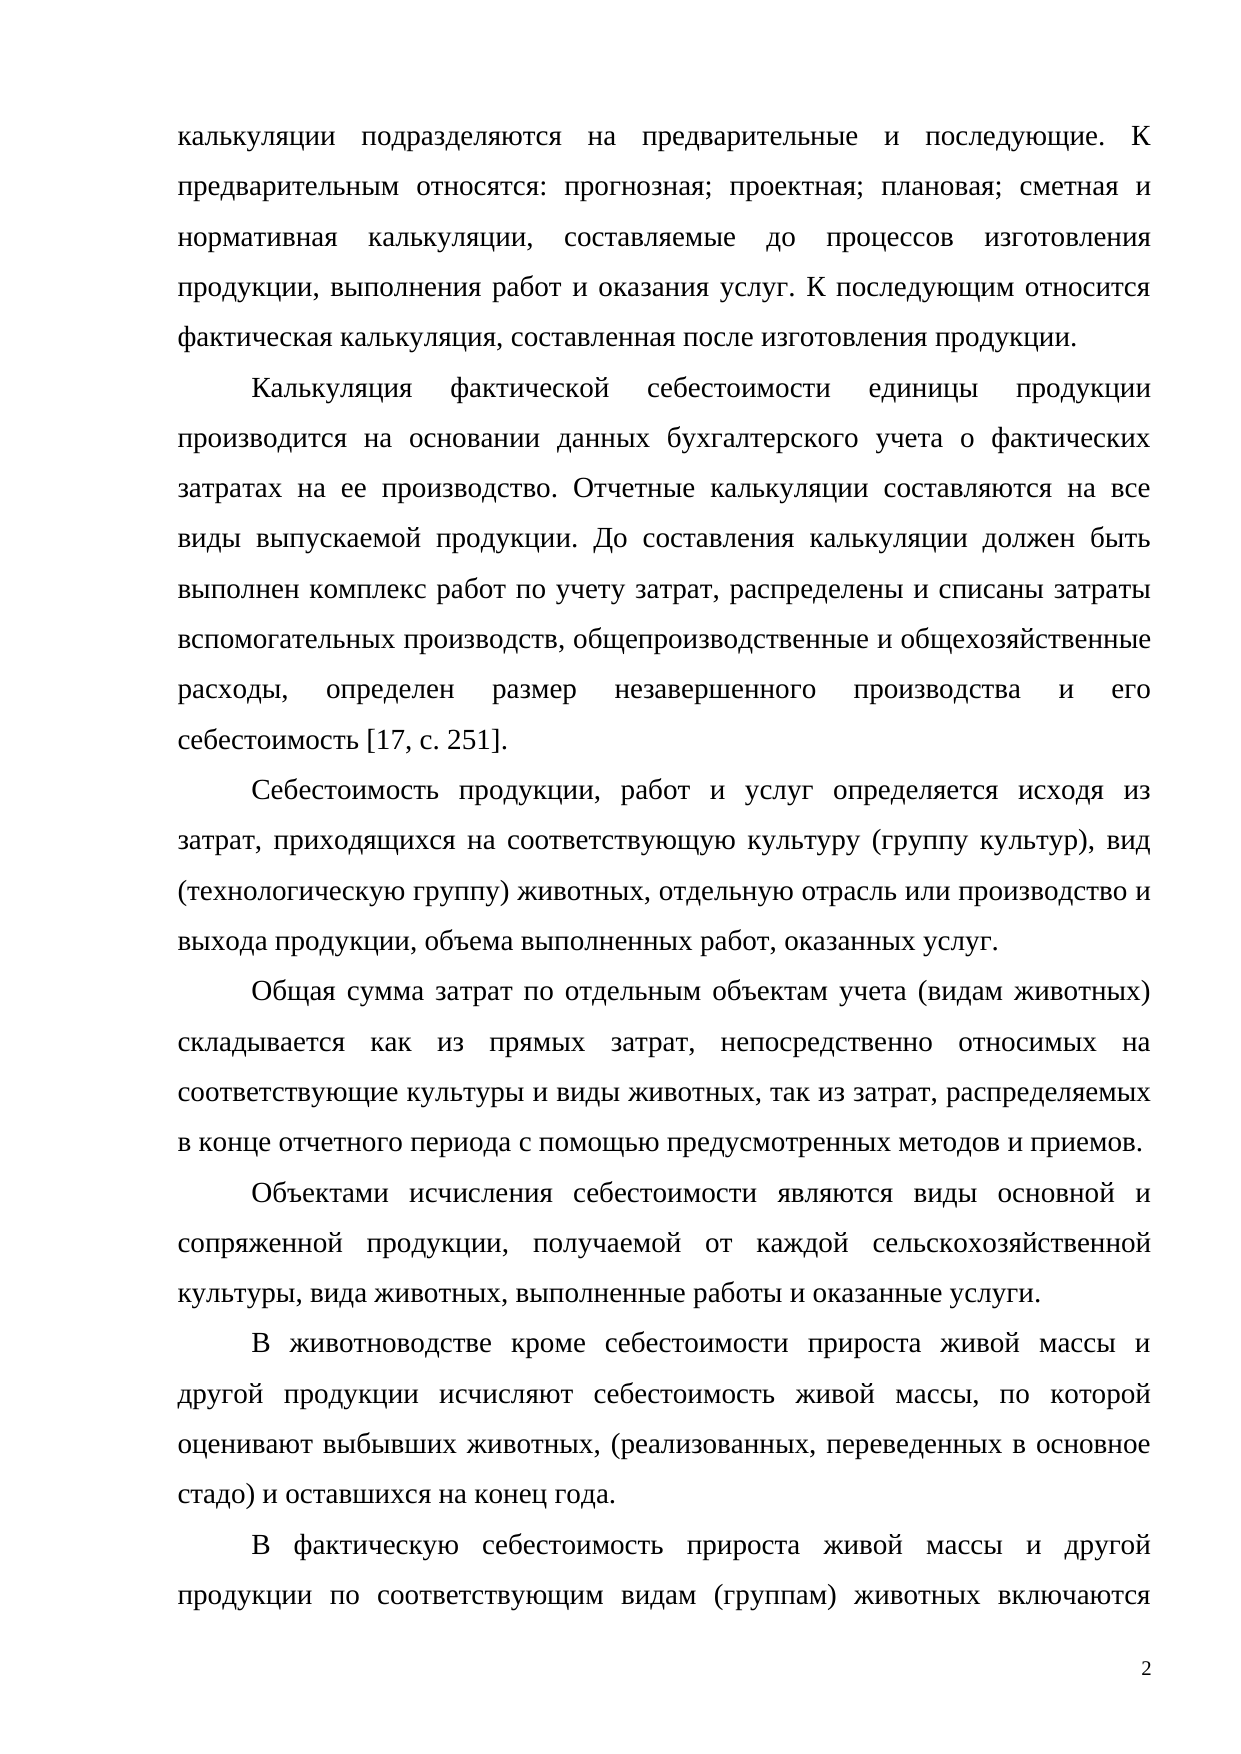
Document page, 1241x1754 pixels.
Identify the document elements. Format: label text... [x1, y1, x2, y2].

text Калькуляция фактической себестоимости единицы продукции производится на основании данных бухгалтерского учета о фактических затратах на ее производство. Отчетные калькуляции составляются на все виды выпускаемой продукции. До составления калькуляции должен быть выполнен комплекс работ по учету затрат, распределены и списаны затраты вспомогательных производств, общепроизводственные и общехозяйственные расходы, определен размер незавершенного производства и его себестоимость [17, с. 251]. [177, 370, 1152, 755]
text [177, 1527, 1152, 1611]
text Объектами исчисления себестоимости являются виды основной и сопряженной продукции, получаемой от каждой сельскохозяйственной культуры, вида животных, выполненные работы и оказанные услуги. [177, 1175, 1152, 1309]
text Себестоимость продукции, работ и услуг определяется исходя из затрат, приходящихся на соответствующую культуру (группу культур), вид (технологическую группу) животных, отдельную отрасль или производство и выхода продукции, объема выполненных работ, оказанных услуг. [177, 772, 1152, 957]
text Общая сумма затрат по отдельным объектам учета (видам животных) складывается как из прямых затрат, непосредственно относимых на соответствующие культуры и виды животных, так из затрат, распределяемых в конце отчетного периода с помощью предусмотренных методов и приемов. [177, 973, 1152, 1158]
text В животноводстве кроме себестоимости прироста живой массы и другой продукции исчисляют себестоимость живой массы, по которой оценивают выбывших животных, (реализованных, переведенных в основное стадо) и оставшихся на конец года. [177, 1326, 1152, 1510]
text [177, 118, 1152, 353]
